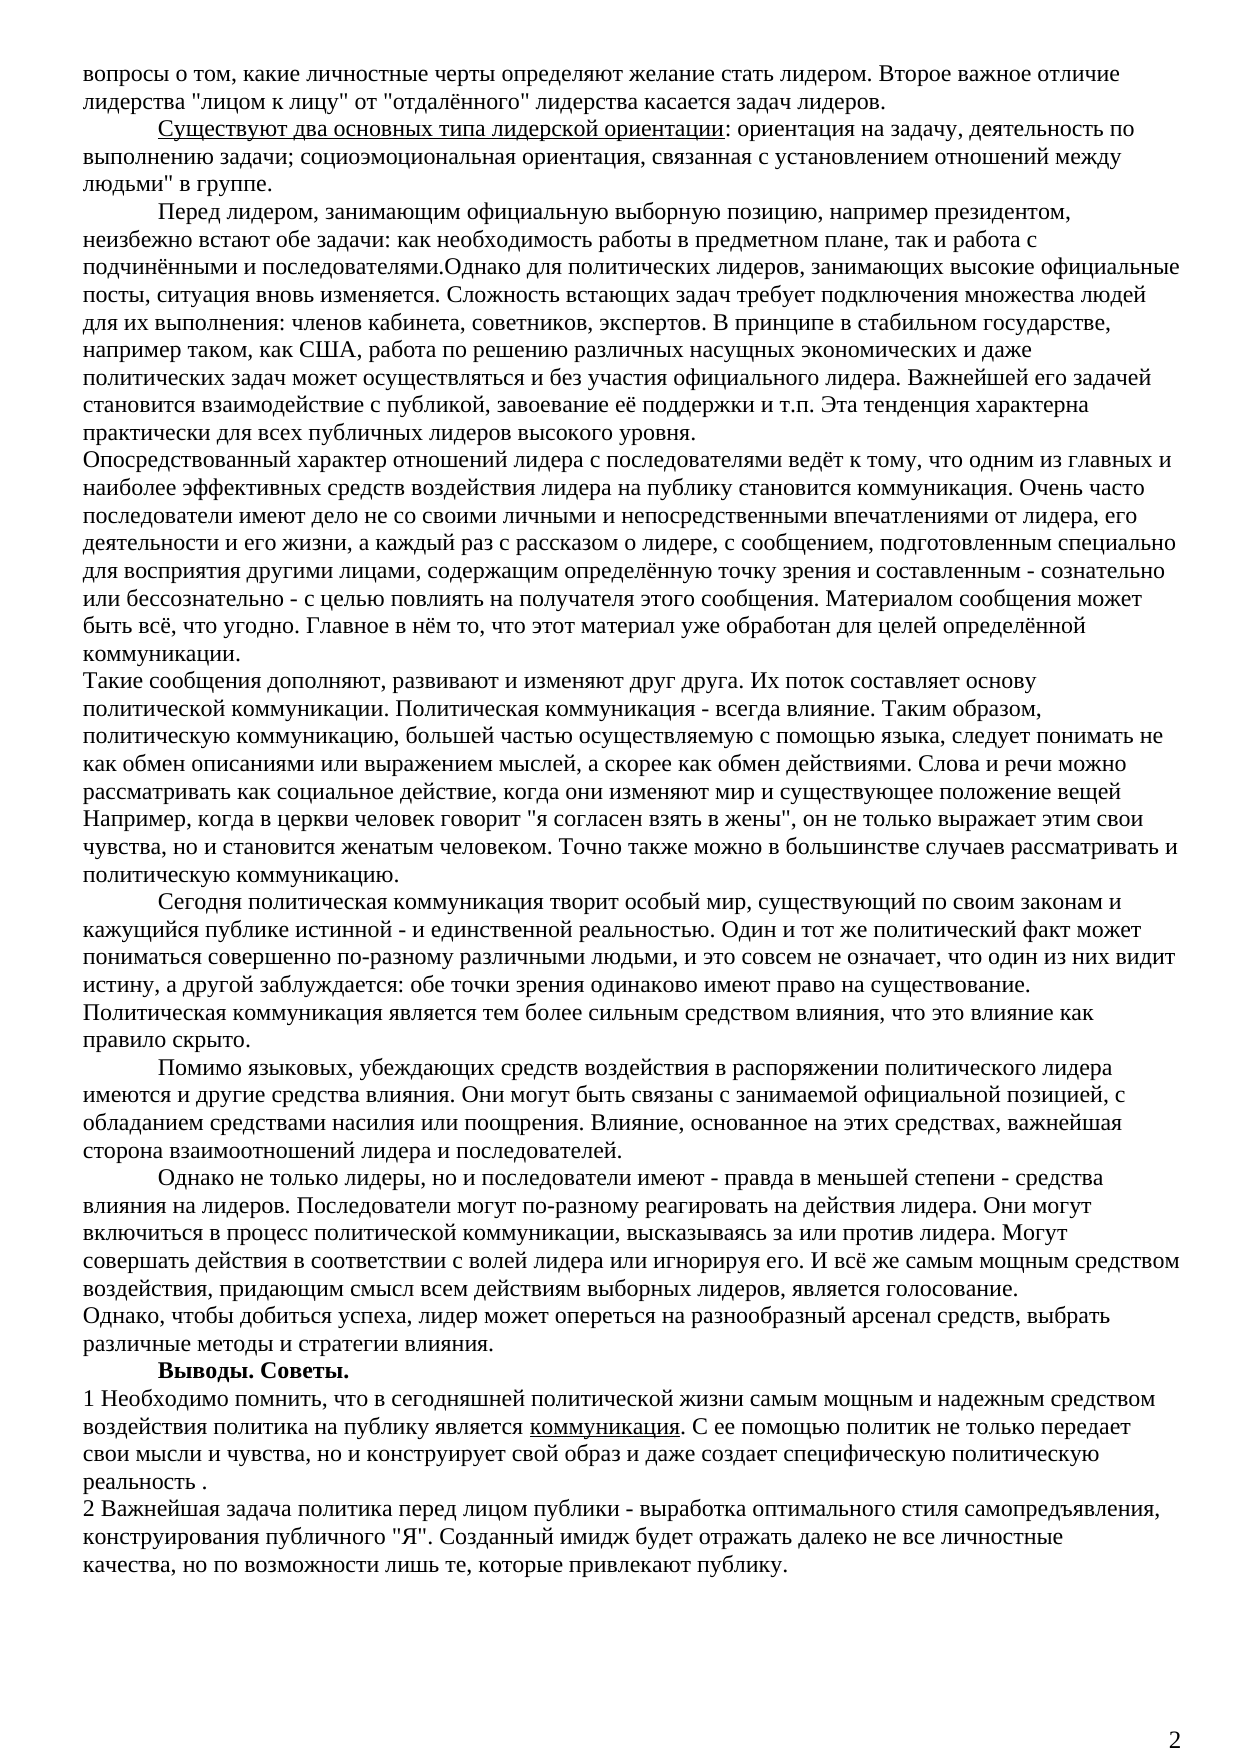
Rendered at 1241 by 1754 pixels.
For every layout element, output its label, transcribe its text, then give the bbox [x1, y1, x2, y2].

text воздействия политика на публику является коммуникация. С ее помощью политик не только передает свои мысли и чувства, но и конструирует свой образ и даже создает специфическую политическую реальность . [83, 1412, 1181, 1494]
text Перед лидером, занимающим официальную выборную позицию, например президентом, неизбежно встают обе задачи: как необходимость работы в предметном плане, так и работа с подчинёнными и последователями.Однако для политических лидеров, занимающих высокие официальные посты, ситуация вновь изменяется. Сложность встающих задач требует подключения множества людей для их выполнения: членов кабинета, советников, экспертов. В принципе в стабильном государстве, например таком, как США, работа по решению различных насущных экономических и даже политических задач может осуществляться и без участия официального лидера. Важнейшей его задачей становится взаимодействие с публикой, завоевание её поддержки и т.п. Эта тенденция характерна практически для всех публичных лидеров высокого уровня. [83, 197, 1181, 446]
text Опосредствованный характер отношений лидера с последователями ведёт к тому, что одним из главных и наиболее эффективных средств воздействия лидера на публику становится коммуникация. Очень часто последователи имеют дело не со своими личными и непосредственными впечатлениями от лидера, его деятельности и его жизни, а каждый раз с рассказом о лидере, с сообщением, подготовленным специально для восприятия другими лицами, содержащим определённую точку зрения и составленным - сознательно или бессознательно - с целью повлиять на получателя этого сообщения. Материалом сообщения может быть всё, что угодно. Главное в нём то, что этот материал уже обработан для целей определённой коммуникации. [83, 446, 1181, 666]
text Выводы. Советы. [83, 1356, 1181, 1384]
text Такие сообщения дополняют, развивают и изменяют друг друга. Их поток составляет основу политической коммуникации. Политическая коммуникация - всегда влияние. Таким образом, политическую коммуникацию, большей частью осуществляемую с помощью языка, следует понимать не как обмен описаниями или выражением мыслей, а скорее как обмен действиями. Слова и речи можно рассматривать как социальное действие, когда они изменяют мир и существующее положение вещей Например, когда в церкви человек говорит "я согласен взять в жены", он не только выражает этим свои чувства, но и становится женатым человеком. Точно также можно в большинстве случаев рассматривать и политическую коммуникацию. [83, 666, 1181, 887]
text Сегодня политическая коммуникация творит особый мир, существующий по своим законам и кажущийся публике истинной - и единственной реальностью. Один и тот же политический факт может пониматься совершенно по-разному различными людьми, и это совсем не означает, что один из них видит истину, а другой заблуждается: обе точки зрения одинаково имеют право на существование. [83, 887, 1181, 998]
text Существуют два основных типа лидерской ориентации: ориентация на задачу, деятельность по выполнению задачи; социоэмоциональная ориентация, связанная с установлением отношений между людьми" в группе. [83, 114, 1181, 197]
text конструирования публичного "Я". Созданный имидж будет отражать далеко не все личностные [83, 1522, 1181, 1550]
text качества, но по возможности лишь те, которые привлекают публику. [83, 1550, 1181, 1577]
text Однако, чтобы добиться успеха, лидер может опереться на разнообразный арсенал средств, выбрать различные методы и стратегии влияния. [83, 1301, 1181, 1356]
text Помимо языковых, убеждающих средств воздействия в распоряжении политического лидера имеются и другие средства влияния. Они могут быть связаны с занимаемой официальной позицией, с обладанием средствами насилия или поощрения. Влияние, основанное на этих средствах, важнейшая сторона взаимоотношений лидера и последователей. [83, 1053, 1181, 1163]
text Политическая коммуникация является тем более сильным средством влияния, что это влияние как правило скрыто. [83, 998, 1181, 1053]
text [83, 59, 1181, 114]
text 2 Важнейшая задача политика перед лицом публики - выработка оптимального стиля самопредъявления, [83, 1494, 1181, 1522]
text 1 Необходимо помнить, что в сегодняшней политической жизни самым мощным и надежным средством [83, 1384, 1181, 1412]
text Однако не только лидеры, но и последователи имеют - правда в меньшей степени - средства влияния на лидеров. Последователи могут по-разному реагировать на действия лидера. Они могут включиться в процесс политической коммуникации, высказываясь за или против лидера. Могут совершать действия в соответствии с волей лидера или игнорируя его. И всё же самым мощным средством воздействия, придающим смысл всем действиям выборных лидеров, является голосование. [83, 1163, 1181, 1301]
